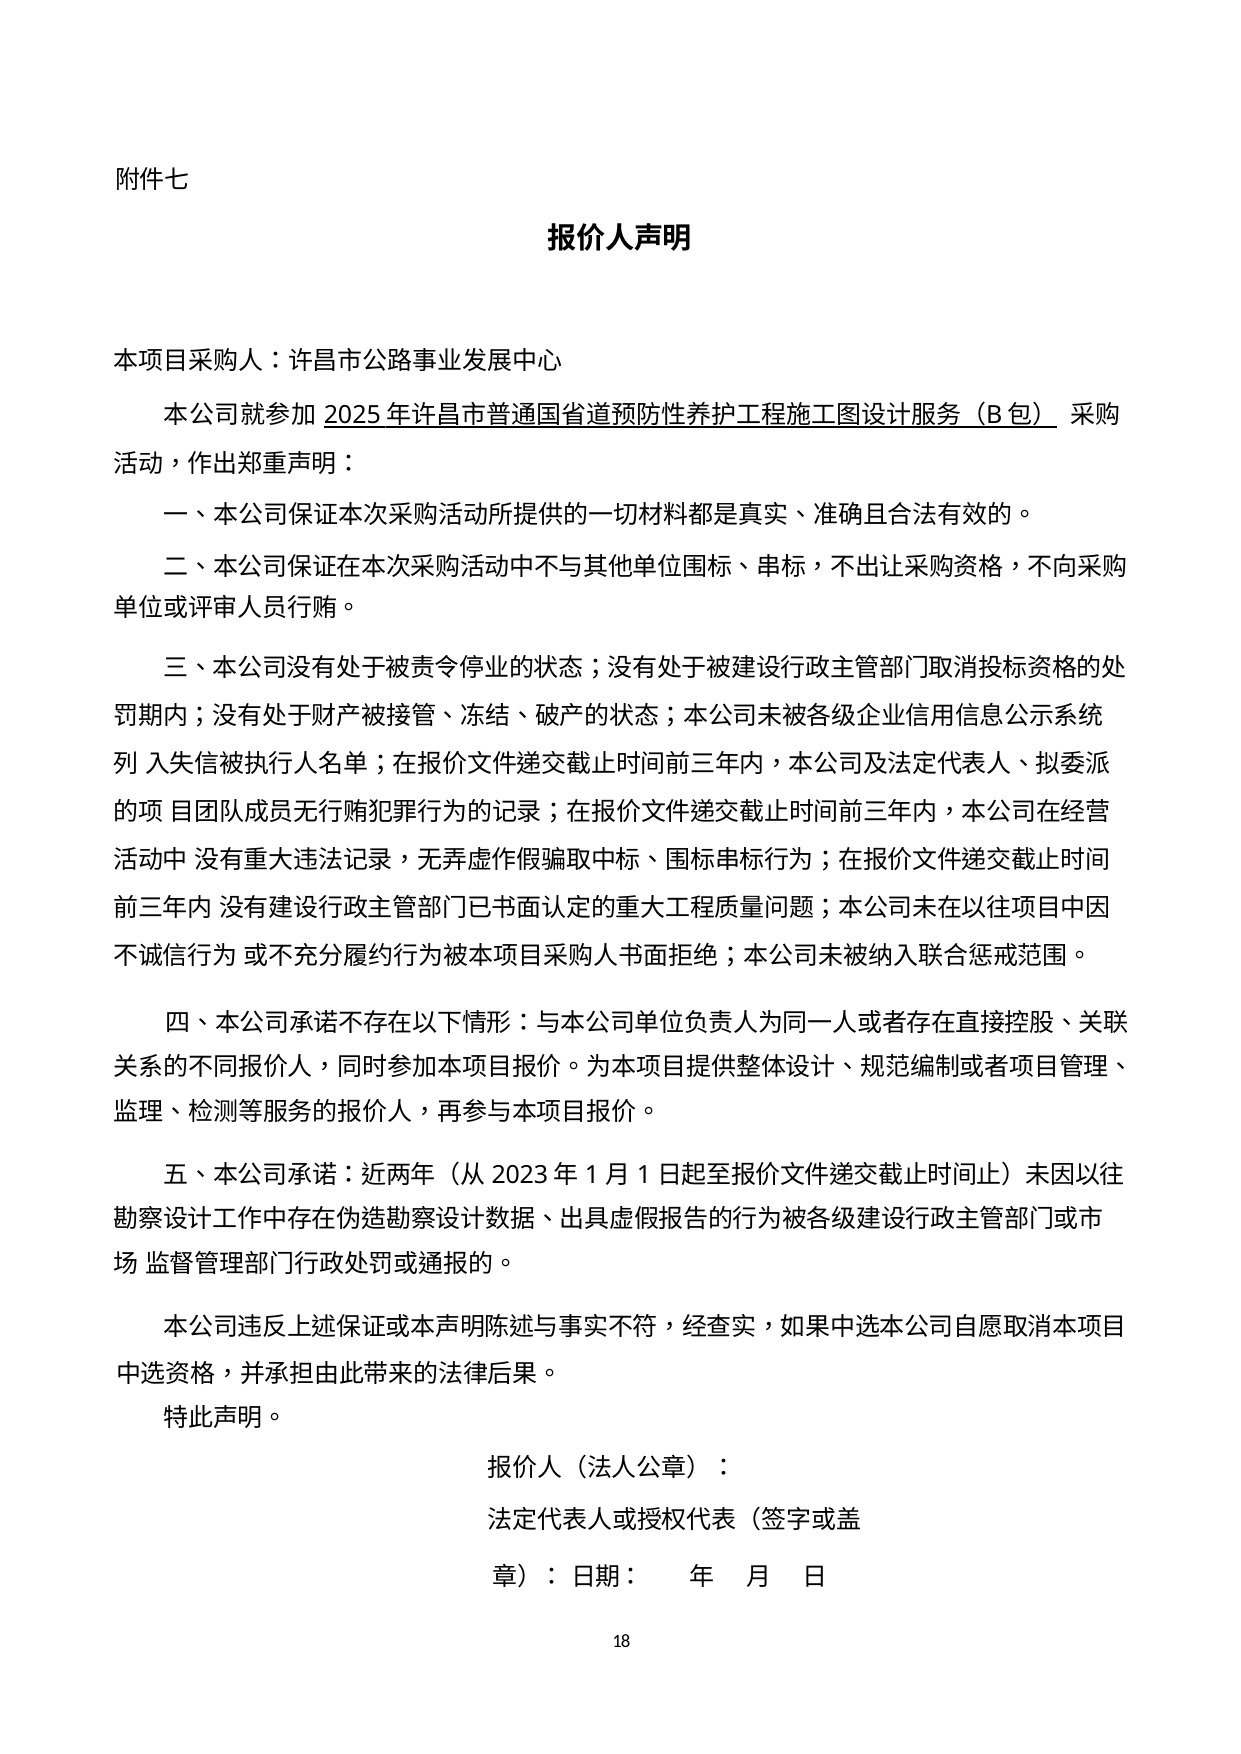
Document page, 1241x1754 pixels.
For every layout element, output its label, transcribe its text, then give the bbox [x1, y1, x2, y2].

text 本公司就参加 2025年许昌市普通国省道预防性养护工程施工图设计服务（B包） 采购活动，作出郑重声明： [113, 395, 1128, 480]
text 三、本公司没有处于被责令停业的状态；没有处于被建设行政主管部门取消投标资格的处 罚期内；没有处于财产被接管、冻结、破产的状态；本公司未被各级企业信用信息公示系统列 入失信被执行人名单；在报价文件递交截止时间前三年内，本公司及法定代表人、拟委派的项 目团队成员无行贿犯罪行为的记录；在报价文件递交截止时间前三年内，本公司在经营活动中 没有重大违法记录，无弄虚作假骗取中标、围标串标行为；在报价文件递交截止时间前三年内 没有建设行政主管部门已书面认定的重大工程质量问题；本公司未在以往项目中因不诚信行为 或不充分履约行为被本项目采购人书面拒绝；本公司未被纳入联合惩戒范围。 [113, 649, 1128, 972]
text 特此声明。 [163, 1402, 1133, 1433]
text 法定代表人或授权代表（签字或盖章）： 日期： 年 月 日 [487, 1501, 930, 1593]
text 报价人（法人公章）： [487, 1451, 1133, 1482]
text 报价人声明 [548, 220, 1133, 256]
text 二、本公司保证在本次采购活动中不与其他单位围标、串标，不出让采购资格，不向采购 单位或评审人员行贿。 [113, 548, 1128, 624]
text 五、本公司承诺：近两年（从 2023年 1 月 1 日起至报价文件递交截止时间止）未因以往 勘察设计工作中存在伪造勘察设计数据、出具虚假报告的行为被各级建设行政主管部门或市场 监督管理部门行政处罚或通报的。 [113, 1157, 1128, 1279]
text 一、本公司保证本次采购活动所提供的一切材料都是真实、准确且合法有效的。 [164, 498, 1133, 529]
text 本项目采购人：许昌市公路事业发展中心 [113, 345, 1133, 376]
text 本公司违反上述保证或本声明陈述与事实不符，经查实，如果中选本公司自愿取消本项目 中选资格，并承担由此带来的法律后果。 [116, 1309, 1128, 1389]
text 附件七 [115, 162, 1133, 195]
text 四、本公司承诺不存在以下情形：与本公司单位负责人为同一人或者存在直接控股、关联 关系的不同报价人，同时参加本项目报价。为本项目提供整体设计、规范编制或者项目管理、 监理、检测等服务的报价人，再参与本项目报价。 [113, 1005, 1133, 1127]
